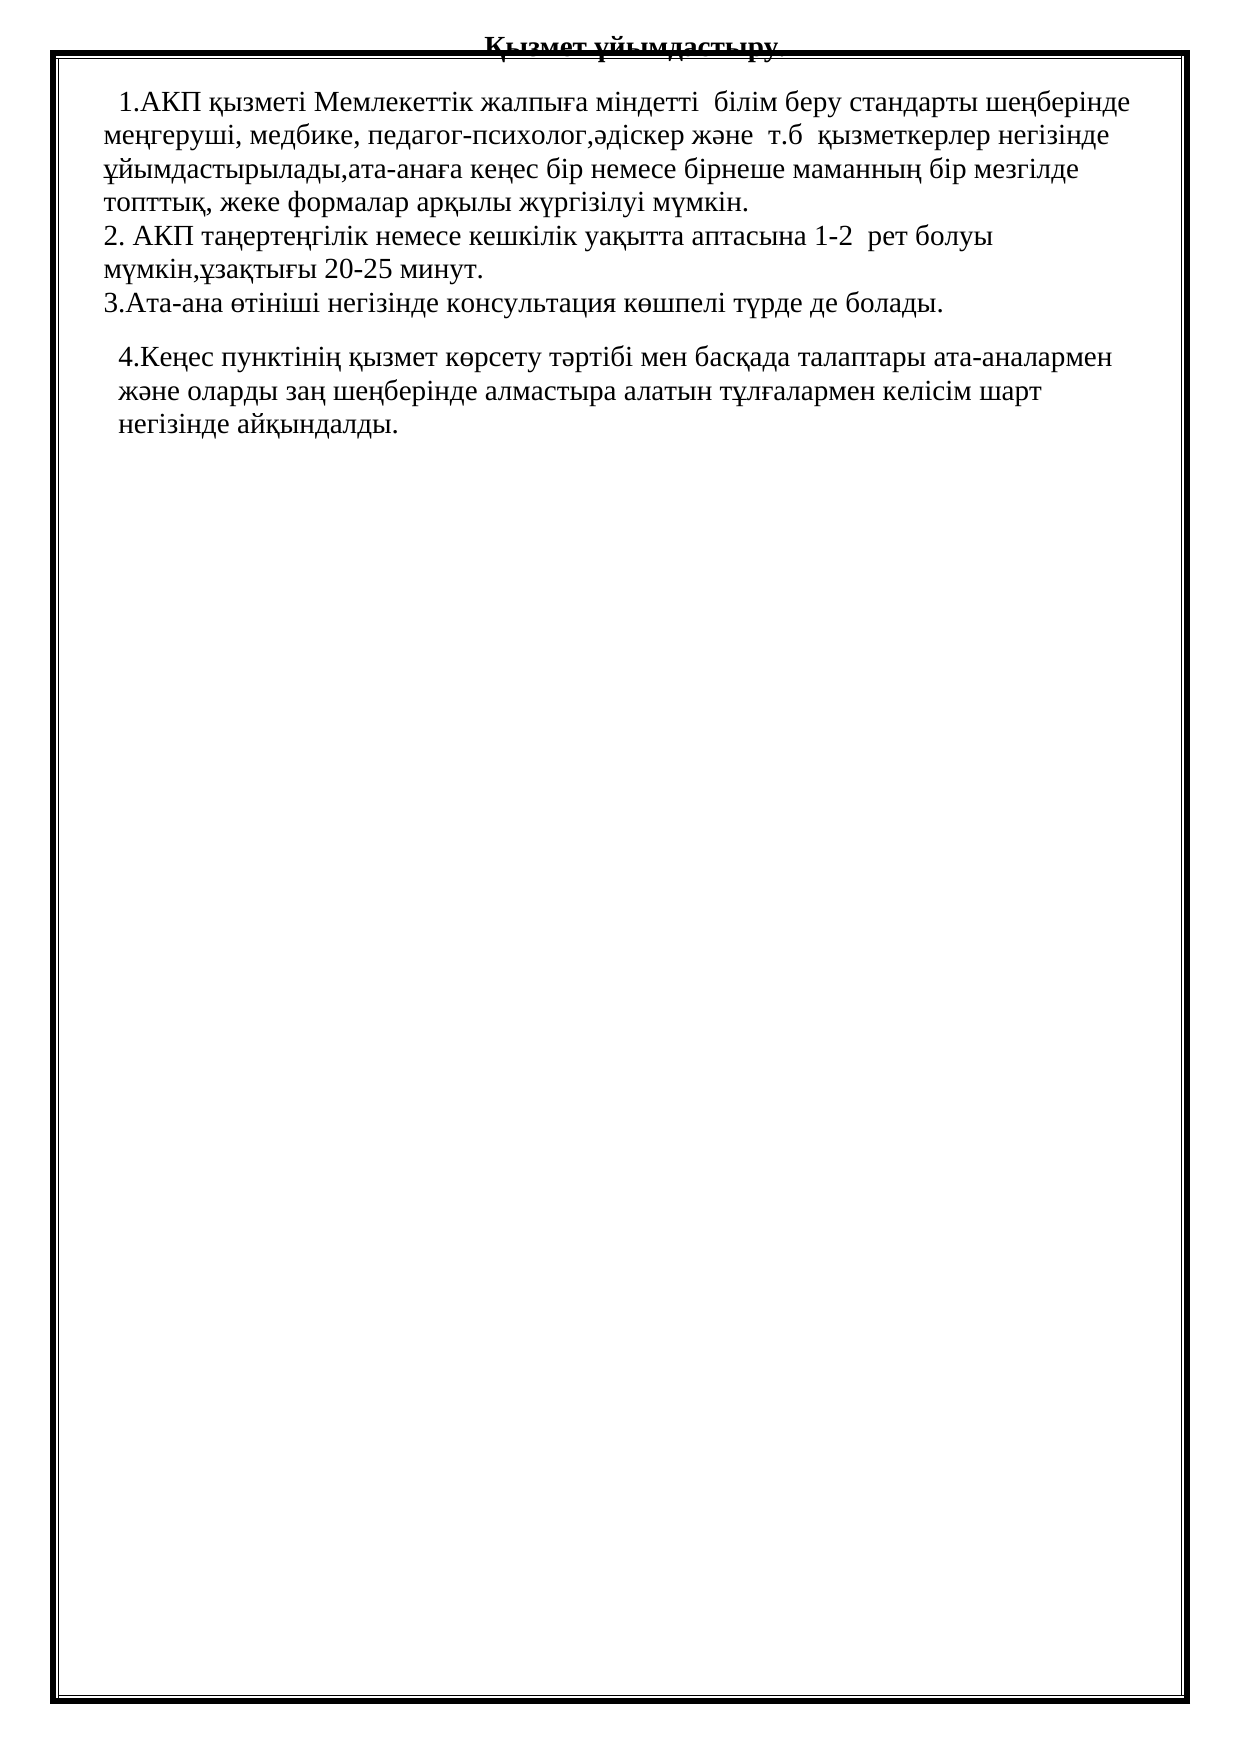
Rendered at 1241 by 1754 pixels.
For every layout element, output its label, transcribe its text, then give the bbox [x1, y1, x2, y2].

text Қызмет ұйымдастыру. [118, 29, 1152, 50]
text 1.АКП қызметі Мемлекеттік жалпыға міндетті білім беру стандарты шеңберінде меңгеруші, медбике, педагог-психолог,әдіскер және т.б қызметкерлер негізінде ұйымдастырылады,ата-анаға кеңес бір немесе бірнеше маманның бір мезгілде топттық, жеке формалар арқылы жүргізілуі мүмкін. 2. АКП таңертеңгілік немесе кешкілік уақытта аптасына 1-2 рет болуы мүмкін,ұзақтығы 20-25 минут. 3.Ата-ана өтініші негізінде консультация көшпелі түрде де болады. [103, 84, 1152, 319]
text 4.Кеңес пунктінің қызмет көрсету тәртібі мен басқада талаптары ата-аналармен және оларды заң шеңберінде алмастыра алатын тұлғалармен келісім шарт негізінде айқындалды. [118, 339, 1152, 440]
